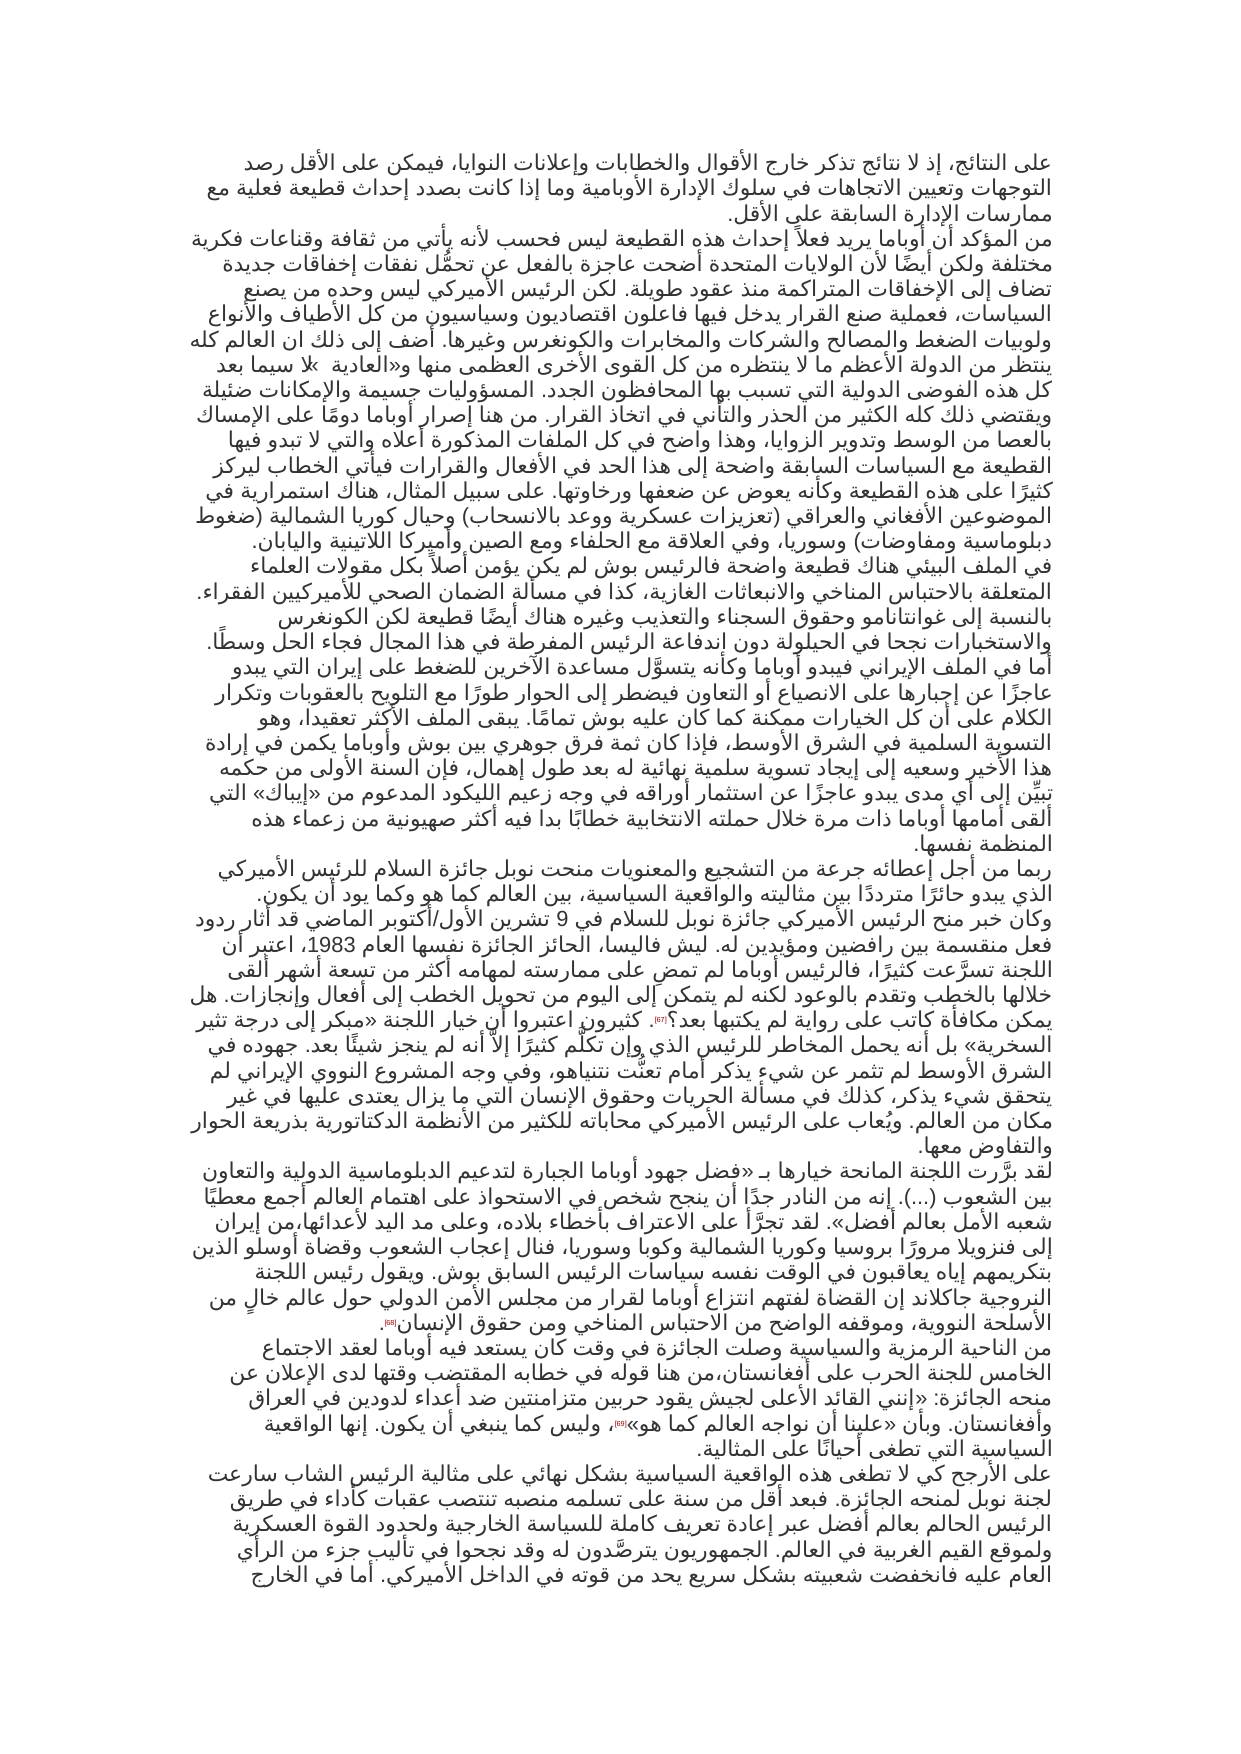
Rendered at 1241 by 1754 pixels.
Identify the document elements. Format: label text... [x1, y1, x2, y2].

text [187, 150, 1053, 226]
text من المؤكد أن أوباما يريد فعلاً إحداث هذه القطيعة ليس فحسب لأنه يأتي من ثقافة وقناعات فكرية مختلفة ولكن أيضًا لأن الولايات المتحدة أضحت عاجزة بالفعل عن تحمُّل نفقات إخفاقات جديدة تضاف إلى الإخفاقات المتراكمة منذ عقود طويلة. لكن الرئيس الأميركي ليس وحده من يصنع السياسات، فعملية صنع القرار يدخل فيها فاعلون اقتصاديون وسياسيون من كل الأطياف والأنواع ولوبيات الضغط والمصالح والشركات والمخابرات والكونغرس وغيرها. أضف إلى ذلك ان العالم كله ينتظر من الدولة الأعظم ما لا ينتظره من كل القوى الأخرى العظمى منها و«العادية» لا سيما بعد كل هذه الفوضى الدولية التي تسبب بها المحافظون الجدد. المسؤوليات جسيمة والإمكانات ضئيلة ويقتضي ذلك كله الكثير من الحذر والتأني في اتخاذ القرار. من هنا إصرار أوباما دومًا على الإمساك بالعصا من الوسط وتدوير الزوايا، وهذا واضح في كل الملفات المذكورة أعلاه والتي لا تبدو فيها القطيعة مع السياسات السابقة واضحة إلى هذا الحد في الأفعال والقرارات فيأتي الخطاب ليركز كثيرًا على هذه القطيعة وكأنه يعوض عن ضعفها ورخاوتها. على سبيل المثال، هناك استمرارية في الموضوعين الأفغاني والعراقي (تعزيزات عسكرية ووعد بالانسحاب) وحيال كوريا الشمالية (ضغوط دبلوماسية ومفاوضات) وسوريا، وفي العلاقة مع الحلفاء ومع الصين وأميركا اللاتينية واليابان. [187, 226, 1053, 553]
text لقد برَّرت اللجنة المانحة خيارها بـ «فضل جهود أوباما الجبارة لتدعيم الدبلوماسية الدولية والتعاون بين الشعوب (...). إنه من النادر جدًا أن ينجح شخص في الاستحواذ على اهتمام العالم أجمع معطيًا شعبه الأمل بعالم أفضل». لقد تجرَّأ على الاعتراف بأخطاء بلاده، وعلى مد اليد لأعدائها،من إيران إلى فنزويلا مرورًا بروسيا وكوريا الشمالية وكوبا وسوريا، فنال إعجاب الشعوب وقضاة أوسلو الذين بتكريمهم إياه يعاقبون في الوقت نفسه سياسات الرئيس السابق بوش. ويقول رئيس اللجنة النروجية جاكلاند إن القضاة لفتهم انتزاع أوباما لقرار من مجلس الأمن الدولي حول عالم خالٍ من الأسلحة النووية، وموقفه الواضح من الاحتباس المناخي ومن حقوق الإنسان[68]. [187, 1158, 1053, 1335]
text وكان خبر منح الرئيس الأميركي جائزة نوبل للسلام في 9 تشرين الأول/أكتوبر الماضي قد أثار ردود فعل منقسمة بين رافضين ومؤيدين له. ليش فاليسا، الحائز الجائزة نفسها العام 1983، اعتبر أن اللجنة تسرَّعت كثيرًا، فالرئيس أوباما لم تمضِ على ممارسته لمهامه أكثر من تسعة أشهر ألقى خلالها بالخطب وتقدم بالوعود لكنه لم يتمكن إلى اليوم من تحويل الخطب إلى أفعال وإنجازات. هل يمكن مكافأة كاتب على رواية لم يكتبها بعد؟[67]. كثيرون اعتبروا أن خيار اللجنة «مبكر إلى درجة تثير السخرية» بل أنه يحمل المخاطر للرئيس الذي وإن تكلَّم كثيرًا إلاَّ أنه لم ينجز شيئًا بعد. جهوده في الشرق الأوسط لم تثمر عن شيء يذكر أمام تعنُّت نتنياهو، وفي وجه المشروع النووي الإيراني لم يتحقق شيء يذكر، كذلك في مسألة الحريات وحقوق الإنسان التي ما يزال يعتدى عليها في غير مكان من العالم. ويُعاب على الرئيس الأميركي محاباته للكثير من الأنظمة الدكتاتورية بذريعة الحوار والتفاوض معها. [187, 906, 1053, 1158]
text في الملف البيئي هناك قطيعة واضحة فالرئيس بوش لم يكن يؤمن أصلاً بكل مقولات العلماء المتعلقة بالاحتباس المناخي والانبعاثات الغازية، كذا في مسألة الضمان الصحي للأميركيين الفقراء. بالنسبة إلى غوانتانامو وحقوق السجناء والتعذيب وغيره هناك أيضًا قطيعة لكن الكونغرس والاستخبارات نجحا في الحيلولة دون اندفاعة الرئيس المفرطة في هذا المجال فجاء الحل وسطًا. أما في الملف الإيراني فيبدو أوباما وكأنه يتسوَّل مساعدة الآخرين للضغط على إيران التي يبدو عاجزًا عن إجبارها على الانصياع أو التعاون فيضطر إلى الحوار طورًا مع التلويح بالعقوبات وتكرار الكلام على أن كل الخيارات ممكنة كما كان عليه بوش تمامًا. يبقى الملف الأكثر تعقيدا، وهو التسوية السلمية في الشرق الأوسط، فإذا كان ثمة فرق جوهري بين بوش وأوباما يكمن في إرادة هذا الأخير وسعيه إلى إيجاد تسوية سلمية نهائية له بعد طول إهمال، فإن السنة الأولى من حكمه تبيِّن إلى أي مدى يبدو عاجزًا عن استثمار أوراقه في وجه زعيم الليكود المدعوم من «إيباك» التي ألقى أمامها أوباما ذات مرة خلال حملته الانتخابية خطابًا بدا فيه أكثر صهيونية من زعماء هذه المنظمة نفسها. [187, 553, 1053, 856]
text ربما من أجل إعطائه جرعة من التشجيع والمعنويات منحت نوبل جائزة السلام للرئيس الأميركي الذي يبدو حائرًا مترددًا بين مثاليته والواقعية السياسية، بين العالم كما هو وكما يود أن يكون. [187, 856, 1053, 906]
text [187, 1461, 1053, 1587]
text من الناحية الرمزية والسياسية وصلت الجائزة في وقت كان يستعد فيه أوباما لعقد الاجتماع الخامس للجنة الحرب على أفغانستان،من هنا قوله في خطابه المقتضب وقتها لدى الإعلان عن منحه الجائزة: «إنني القائد الأعلى لجيش يقود حربين متزامنتين ضد أعداء لدودين في العراق وأفغانستان. وبأن «علينا أن نواجه العالم كما هو»[69]، وليس كما ينبغي أن يكون. إنها الواقعية السياسية التي تطغى أحيانًا على المثالية. [187, 1335, 1053, 1461]
